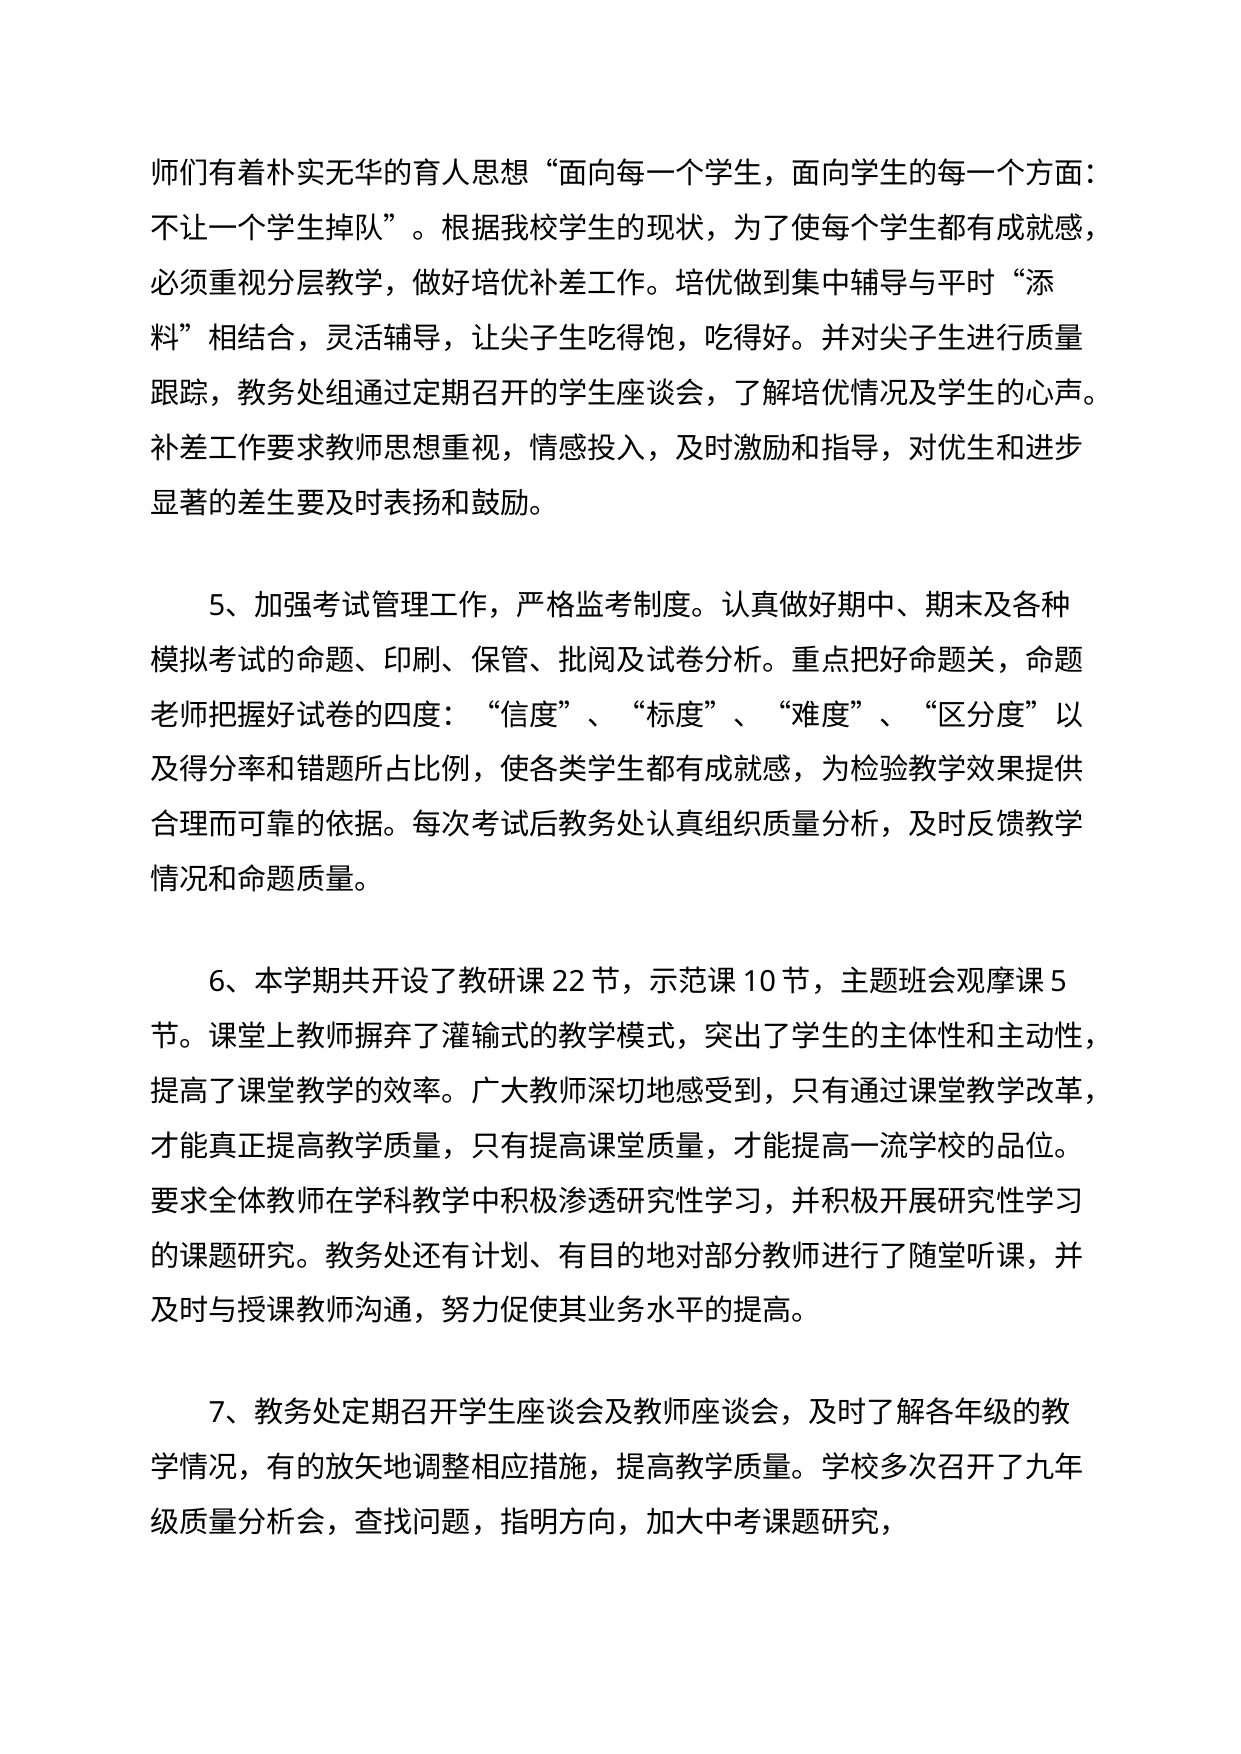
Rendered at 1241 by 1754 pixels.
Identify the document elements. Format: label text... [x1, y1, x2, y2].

text 6、本学期共开设了教研课22节，示范课10节，主题班会观摩课5节。课堂上教师摒弃了灌输式的教学模式，突出了学生的主体性和主动性，提高了课堂教学的效率。广大教师深切地感受到，只有通过课堂教学改革，才能真正提高教学质量，只有提高课堂质量，才能提高一流学校的品位。要求全体教师在学科教学中积极渗透研究性学习，并积极开展研究性学习的课题研究。教务处还有计划、有目的地对部分教师进行了随堂听课，并及时与授课教师沟通，努力促使其业务水平的提高。 [150, 957, 1090, 1329]
text 7、教务处定期召开学生座谈会及教师座谈会，及时了解各年级的教学情况，有的放矢地调整相应措施，提高教学质量。学校多次召开了九年级质量分析会，查找问题，指明方向，加大中考课题研究， [150, 1389, 1090, 1541]
text 5、加强考试管理工作，严格监考制度。认真做好期中、期末及各种模拟考试的命题、印刷、保管、批阅及试卷分析。重点把好命题关，命题老师把握好试卷的四度：“信度”、“标度”、“难度”、“区分度”以及得分率和错题所占比例，使各类学生都有成就感，为检验教学效果提供合理而可靠的依据。每次考试后教务处认真组织质量分析，及时反馈教学情况和命题质量。 [150, 581, 1090, 898]
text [150, 150, 1090, 522]
